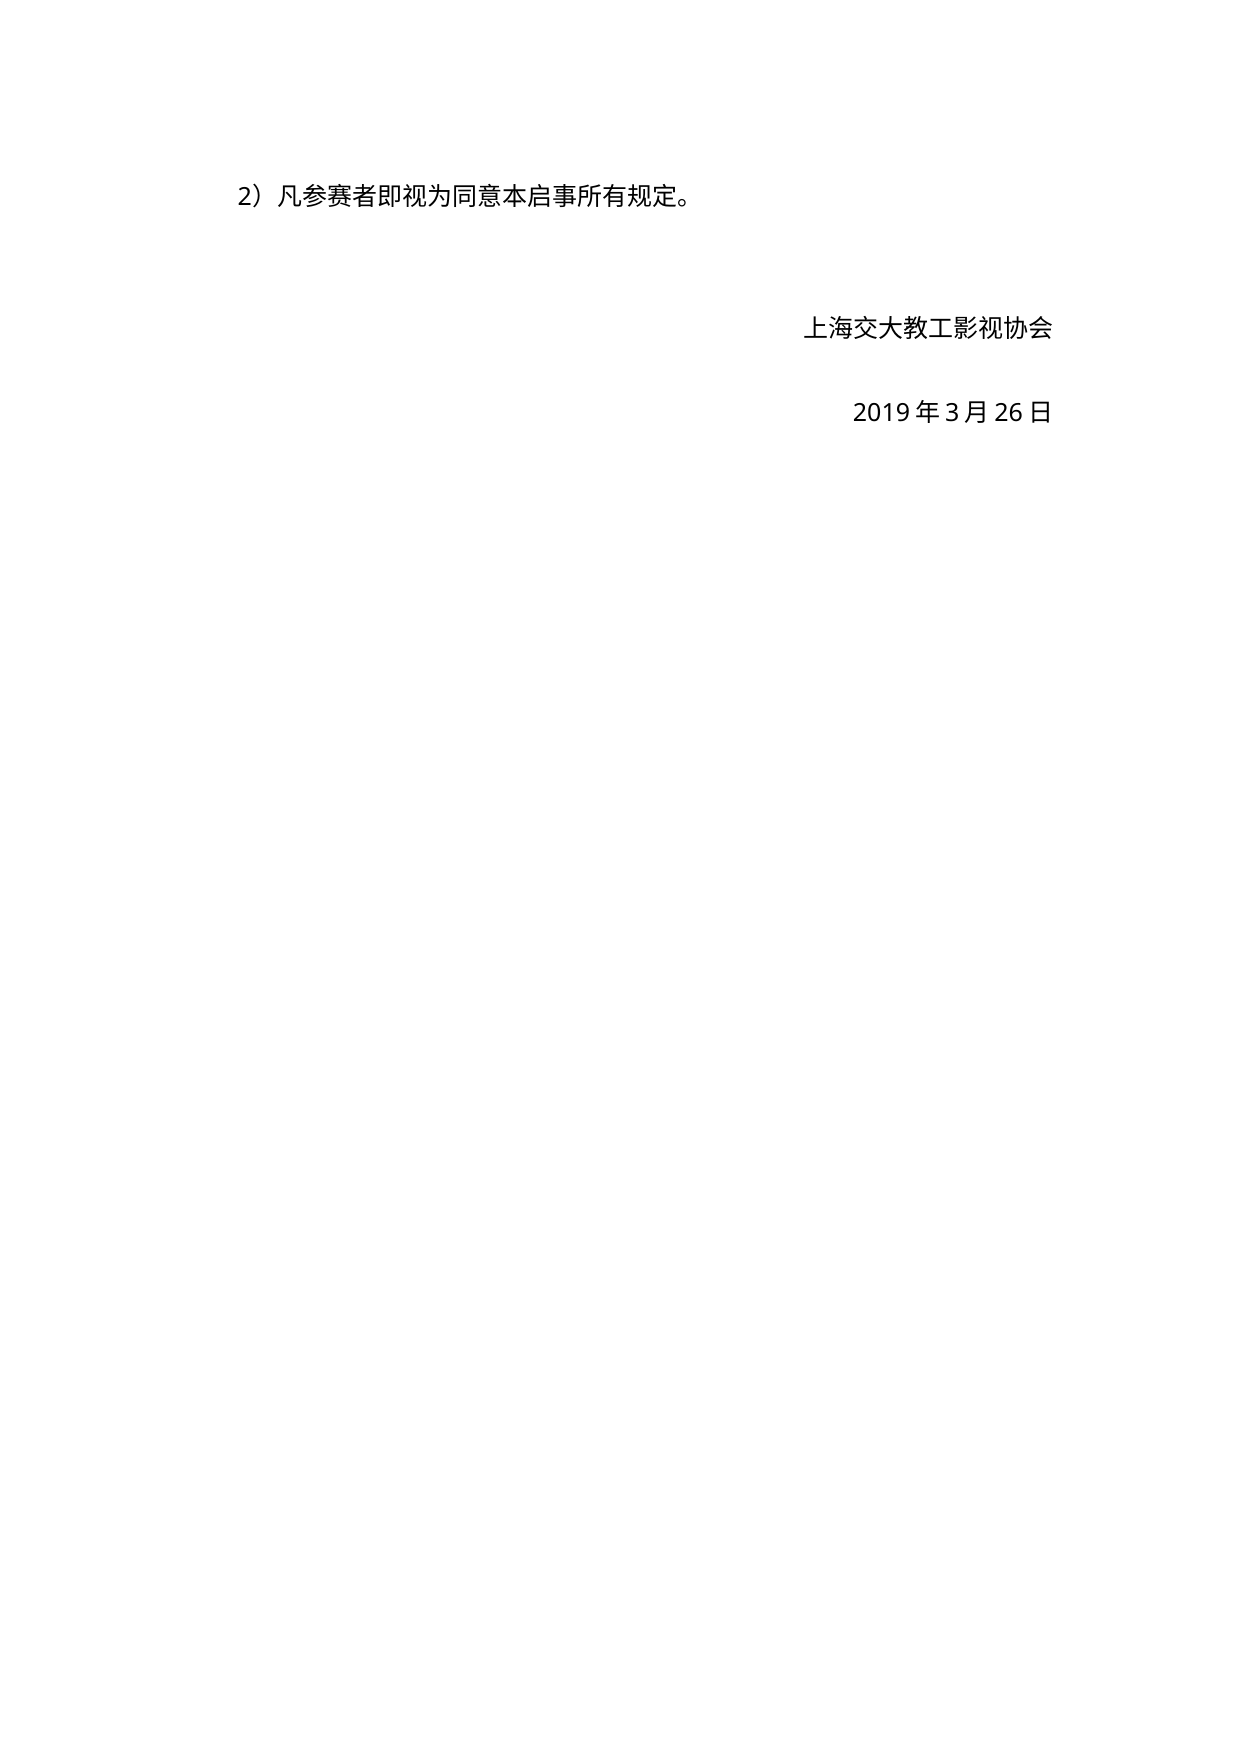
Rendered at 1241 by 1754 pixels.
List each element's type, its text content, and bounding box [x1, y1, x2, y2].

text 2）凡参赛者即视为同意本启事所有规定。 [187, 162, 1053, 227]
text 2019年3月26日 [187, 378, 1053, 443]
text 上海交大教工影视协会 [187, 294, 1053, 359]
